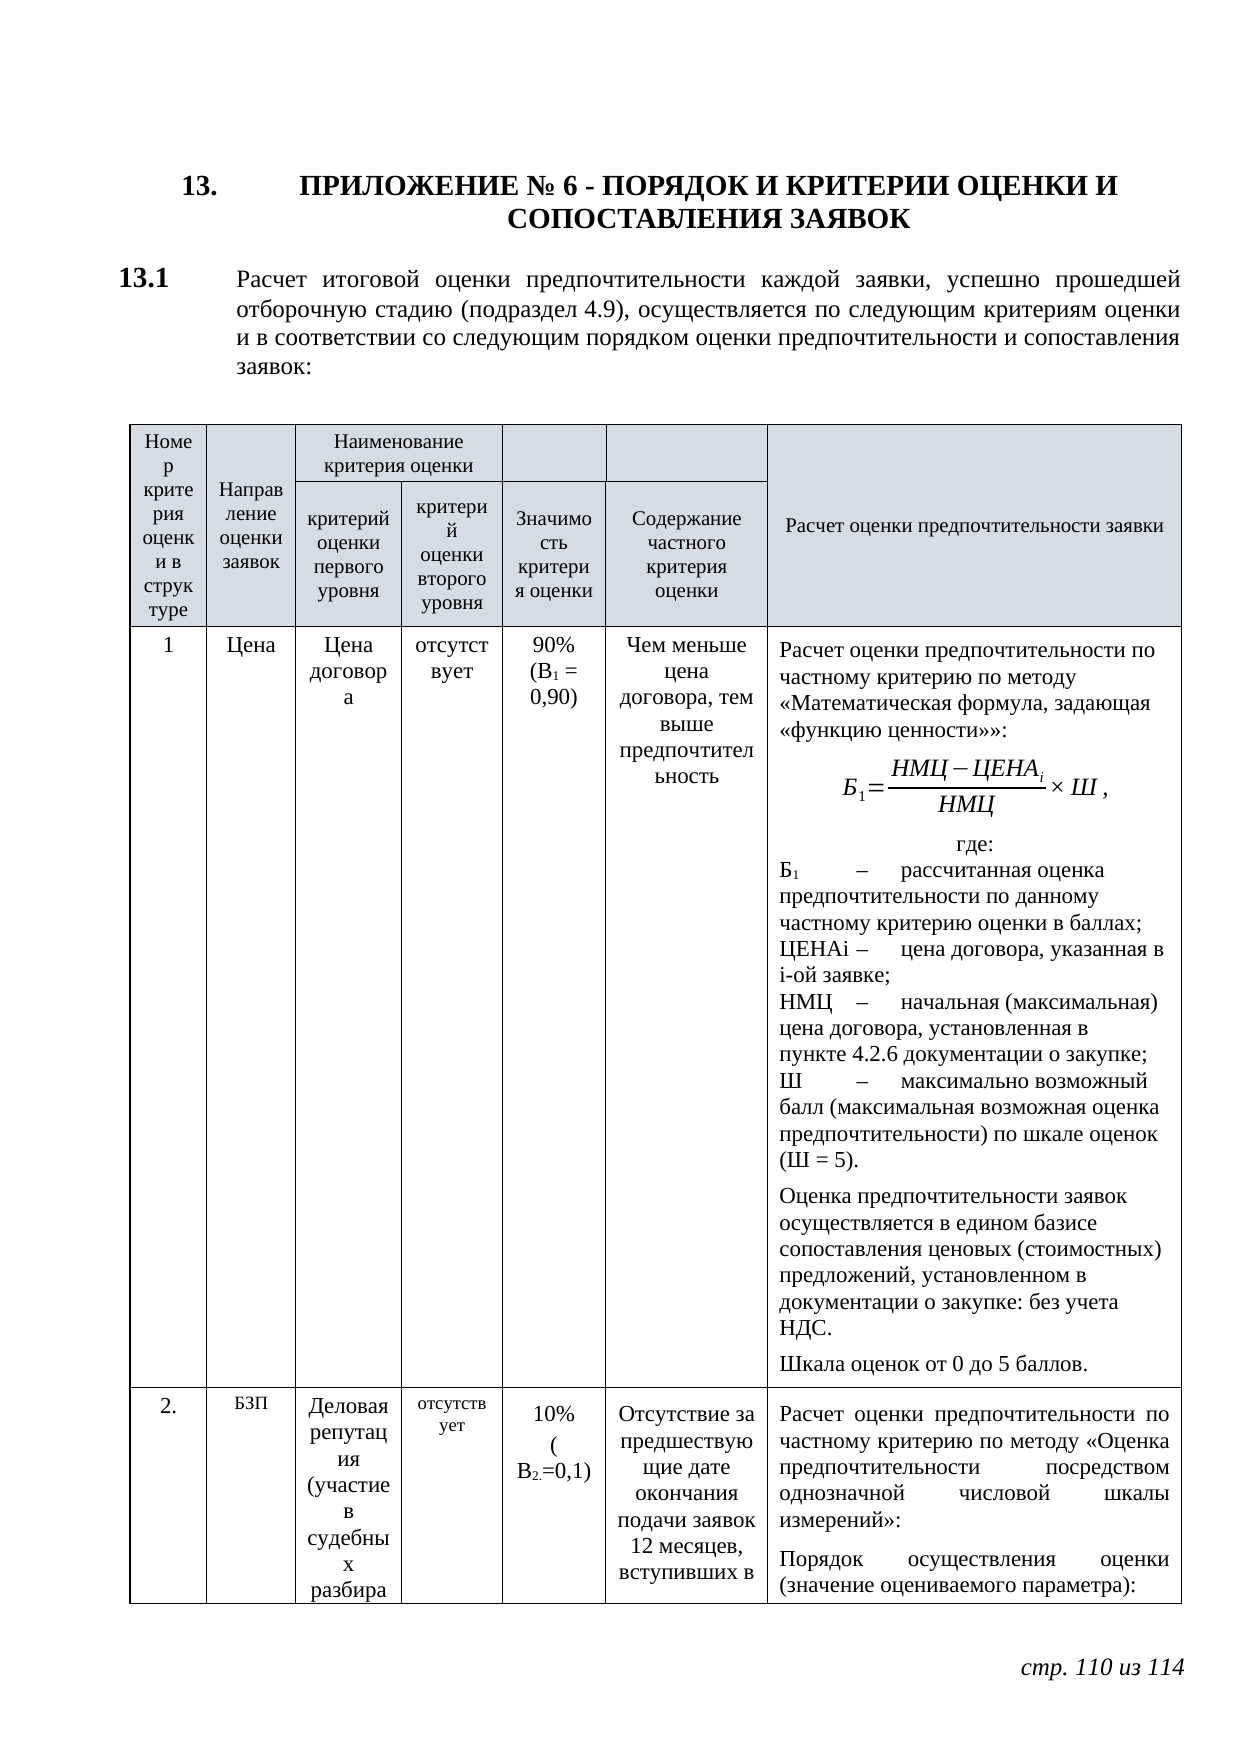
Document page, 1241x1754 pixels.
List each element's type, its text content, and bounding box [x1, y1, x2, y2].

table_header Номер критерия оценки в структуре [131, 425, 206, 626]
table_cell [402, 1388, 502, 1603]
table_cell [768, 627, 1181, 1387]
table_header Расчет оценки предпочтительности заявки [768, 425, 1181, 626]
table_header Направление оценки заявок [207, 425, 295, 626]
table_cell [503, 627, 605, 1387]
table_header Наименование критерия оценки [296, 425, 502, 481]
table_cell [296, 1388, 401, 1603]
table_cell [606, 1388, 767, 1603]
table_header [503, 425, 606, 481]
list Расчет итоговой оценки предпочтительности каждой заявки, успешно прошедшей отборочную стадию (подраздел 4.9), осуществляется по следующим критериям оценки и в соответствии со следующим порядком оценки предпочтительности и сопоставления заявок: [118, 260, 1181, 380]
table_cell Содержание частного критерия оценки [606, 482, 767, 626]
table_cell Значимость критерия оценки [503, 482, 605, 626]
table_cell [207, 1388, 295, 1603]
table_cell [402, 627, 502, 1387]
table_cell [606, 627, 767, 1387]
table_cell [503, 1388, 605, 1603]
table_header [607, 425, 767, 481]
table_cell критерий оценки первого уровня [296, 482, 401, 626]
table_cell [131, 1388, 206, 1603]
table_cell 1 [131, 627, 206, 1387]
subtitle ПРИЛОЖЕНИЕ № 6 - ПОРЯДОК И КРИТЕРИИ ОЦЕНКИ И СОПОСТАВЛЕНИЯ ЗАЯВОК [118, 168, 1181, 235]
table_cell Цена [207, 627, 295, 1387]
table_cell критерий оценки второго уровня [402, 482, 502, 626]
table_cell Цена договора [296, 627, 401, 1387]
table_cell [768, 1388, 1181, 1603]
